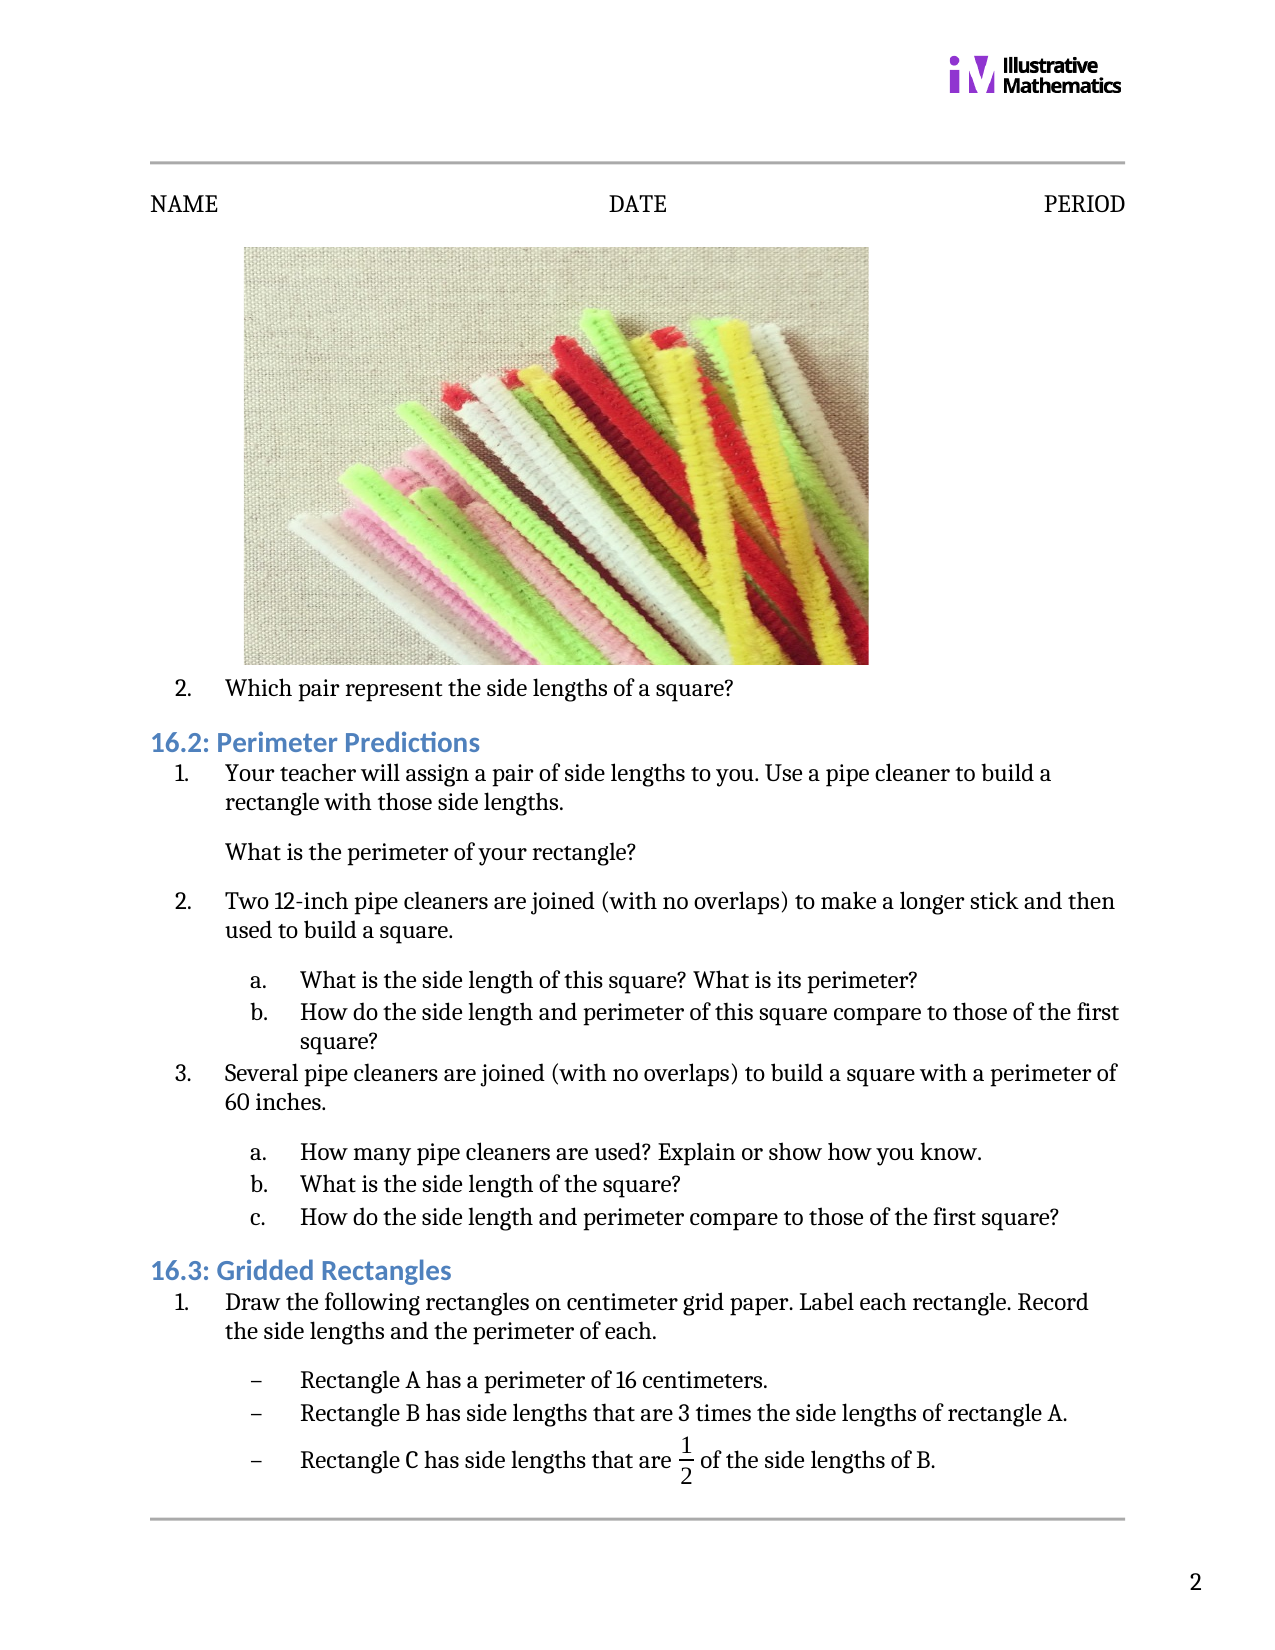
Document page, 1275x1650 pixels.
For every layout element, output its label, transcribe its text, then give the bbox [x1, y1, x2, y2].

list How do the side length and perimeter compare to those of the first square? [250, 1203, 1125, 1231]
list Two 12-inch pipe cleaners are joined (with no overlaps) to make a longer stick and then used to build a square. [175, 887, 1125, 945]
picture [243, 247, 869, 665]
list Several pipe cleaners are joined (with no overlaps) to build a square with a perimeter of 60 inches. [175, 1059, 1125, 1117]
list Which pair represent the side lengths of a square? [175, 674, 1125, 703]
list Draw the following rectangles on centimeter grid paper. Label each rectangle. Record the side lengths and the perimeter of each. [175, 1288, 1125, 1345]
list What is the side length of the square? [250, 1170, 1125, 1199]
list Your teacher will assign a pair of side lengths to you. Use a pipe cleaner to build a rectangle with those side lengths. [175, 759, 1125, 817]
subtitle 16.3: Gridded Rectangles [150, 1252, 1125, 1288]
picture [949, 55, 1121, 93]
subtitle 16.2: Perimeter Predictions [150, 724, 1125, 759]
list How many pipe cleaners are used? Explain or show how you know. [250, 1138, 1125, 1166]
list Rectangle C has side lengths that are of the side lengths of B. [250, 1431, 1125, 1490]
list What is the side length of this square? What is its perimeter? [250, 966, 1125, 994]
list How do the side length and perimeter of this square compare to those of the first square? [250, 998, 1125, 1056]
list Rectangle B has side lengths that are 3 times the side lengths of rectangle A. [250, 1399, 1125, 1427]
list Rectangle A has a perimeter of 16 centimeters. [250, 1366, 1125, 1395]
list What is the perimeter of your rectangle? [175, 838, 1125, 866]
